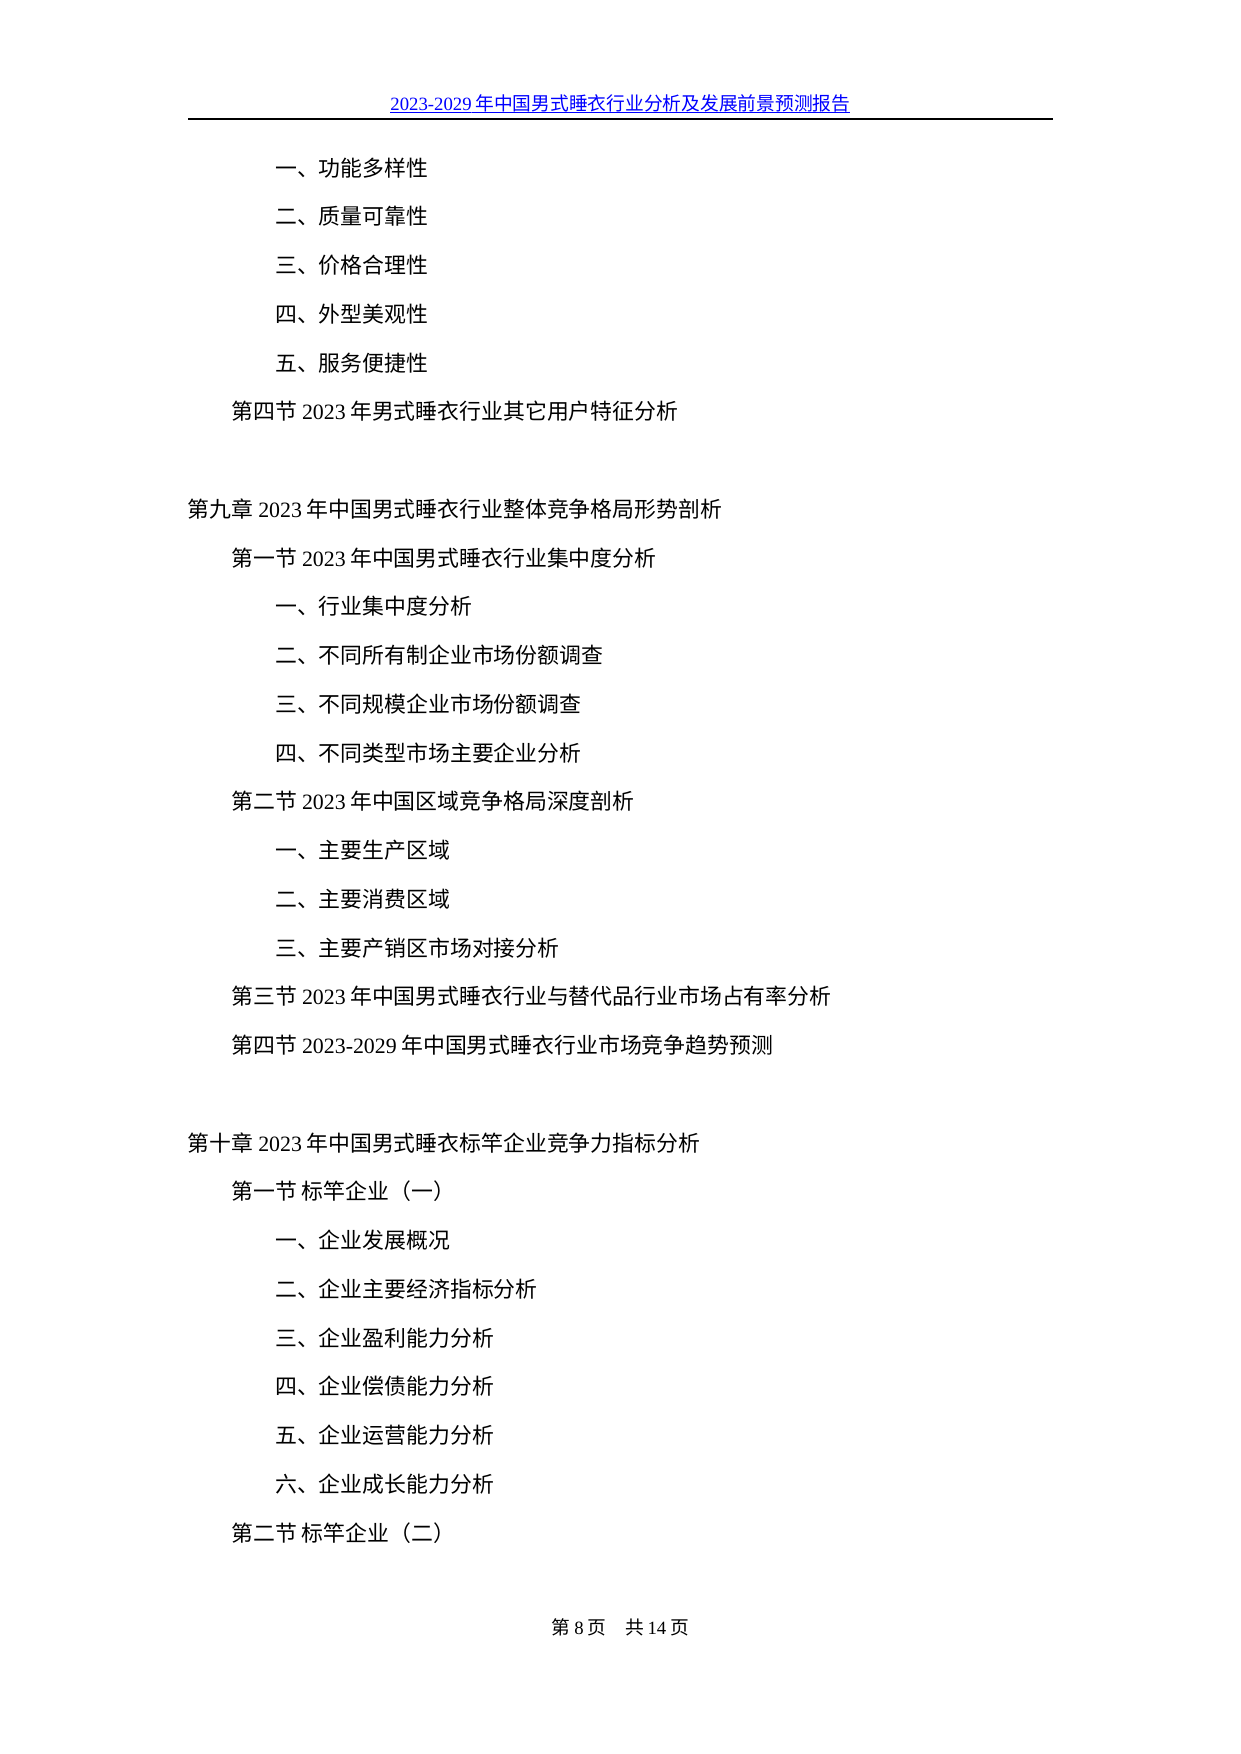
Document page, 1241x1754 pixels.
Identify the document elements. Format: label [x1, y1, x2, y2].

text [187, 150, 1053, 1548]
